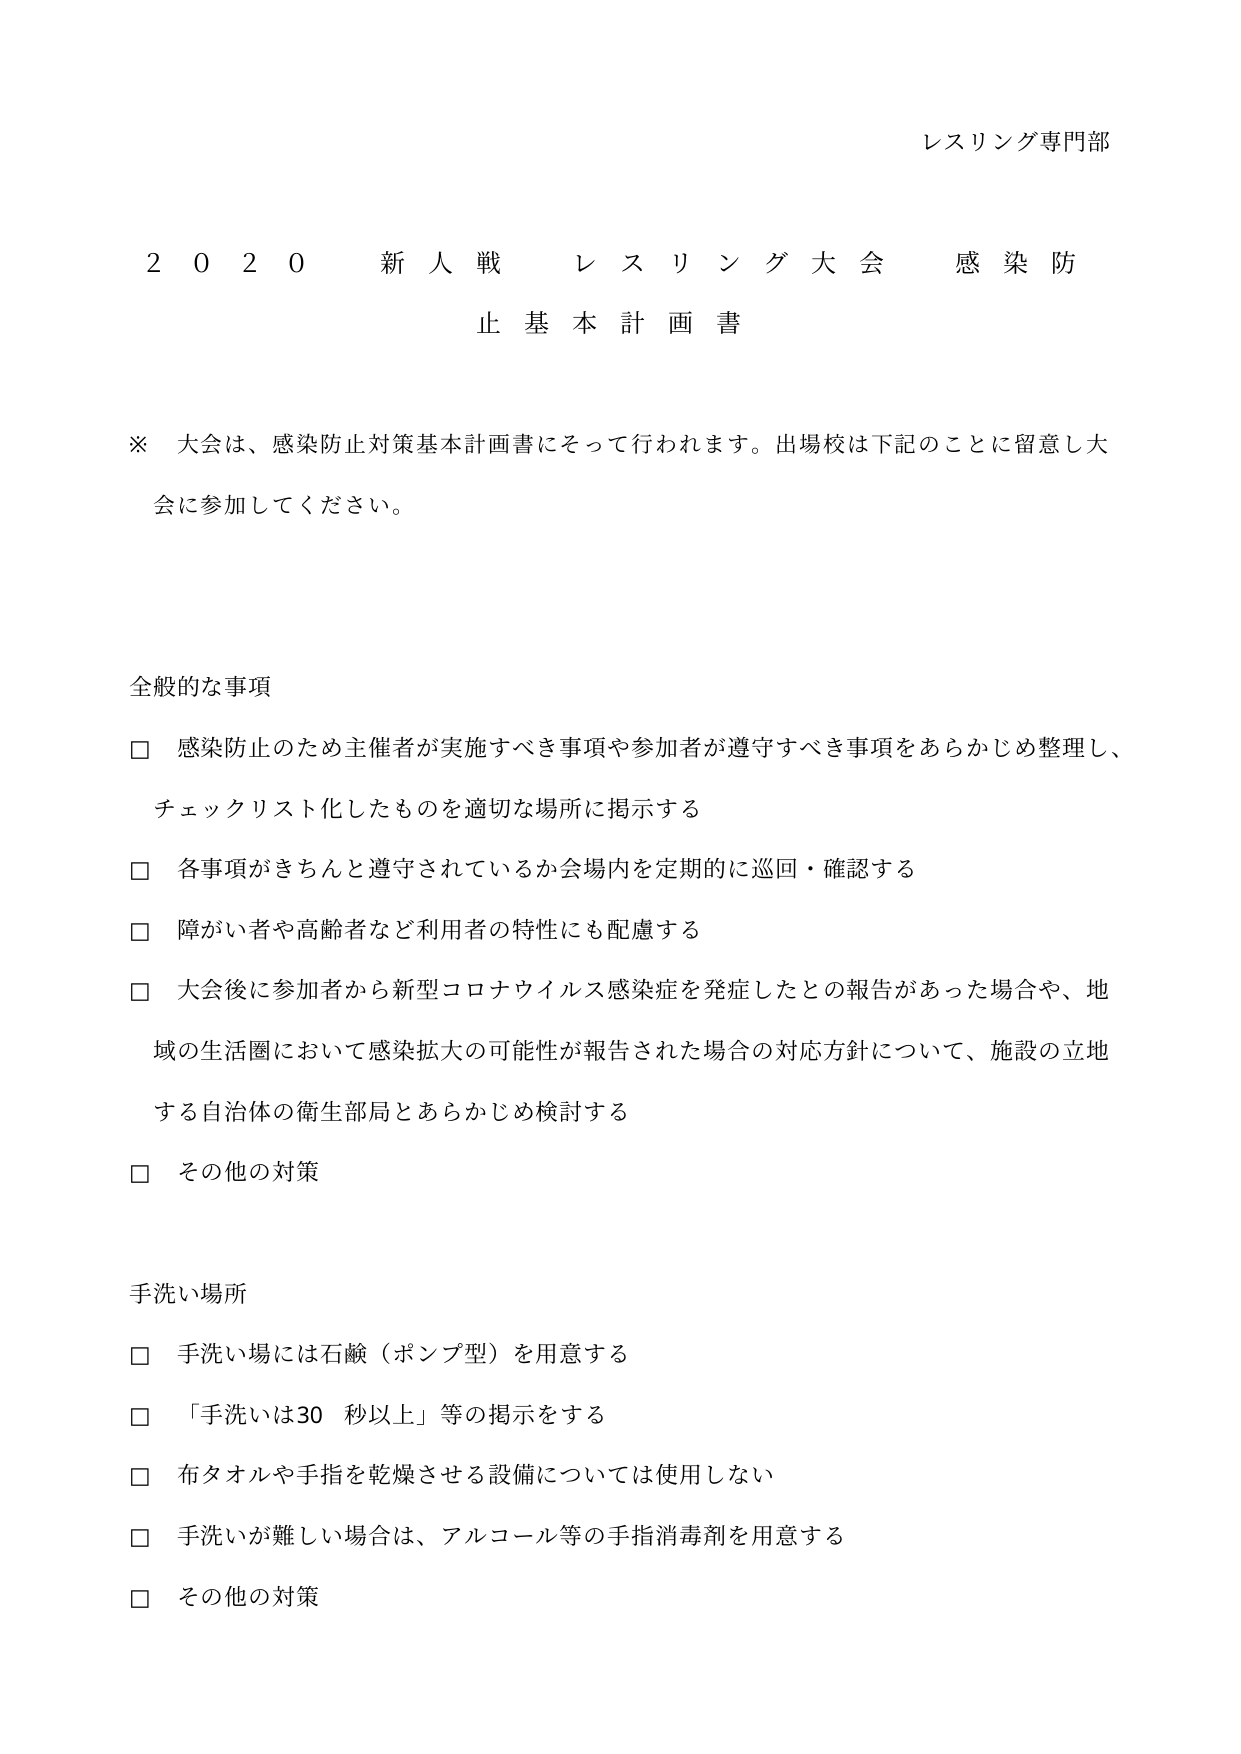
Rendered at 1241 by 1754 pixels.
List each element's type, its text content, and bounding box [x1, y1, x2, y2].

text □ 「手洗いは30 秒以上」等の掲示をする [129, 1383, 1111, 1444]
text レスリング専門部 [129, 110, 1111, 171]
text □ 障がい者や高齢者など利用者の特性にも配慮する [129, 898, 1111, 959]
text □ 感染防止のため主催者が実施すべき事項や参加者が遵守すべき事項をあらかじめ整理し、チェックリスト化したものを適切な場所に掲示する [129, 716, 1111, 837]
text □ 手洗いが難しい場合は、アルコール等の手指消毒剤を用意する [129, 1504, 1111, 1565]
text 全般的な事項 [129, 656, 1111, 716]
text □ 大会後に参加者から新型コロナウイルス感染症を発症したとの報告があった場合や、地域の生活圏において感染拡大の可能性が報告された場合の対応方針について、施設の立地する自治体の衛生部局とあらかじめ検討する [129, 959, 1111, 1141]
text □ 各事項がきちんと遵守されているか会場内を定期的に巡回・確認する [129, 837, 1111, 898]
text ２０２０ 新人戦 レスリング大会 感染防止基本計画書 [129, 231, 1111, 352]
text □ その他の対策 [129, 1141, 1111, 1201]
text 手洗い場所 [129, 1262, 1111, 1322]
text □ その他の対策 [129, 1565, 1111, 1626]
text □ 手洗い場には石鹸（ポンプ型）を用意する [129, 1322, 1111, 1383]
text ※ 大会は、感染防止対策基本計画書にそって行われます。出場校は下記のことに留意し大会に参加してください。 [129, 413, 1111, 534]
text □ 布タオルや手指を乾燥させる設備については使用しない [129, 1444, 1111, 1504]
